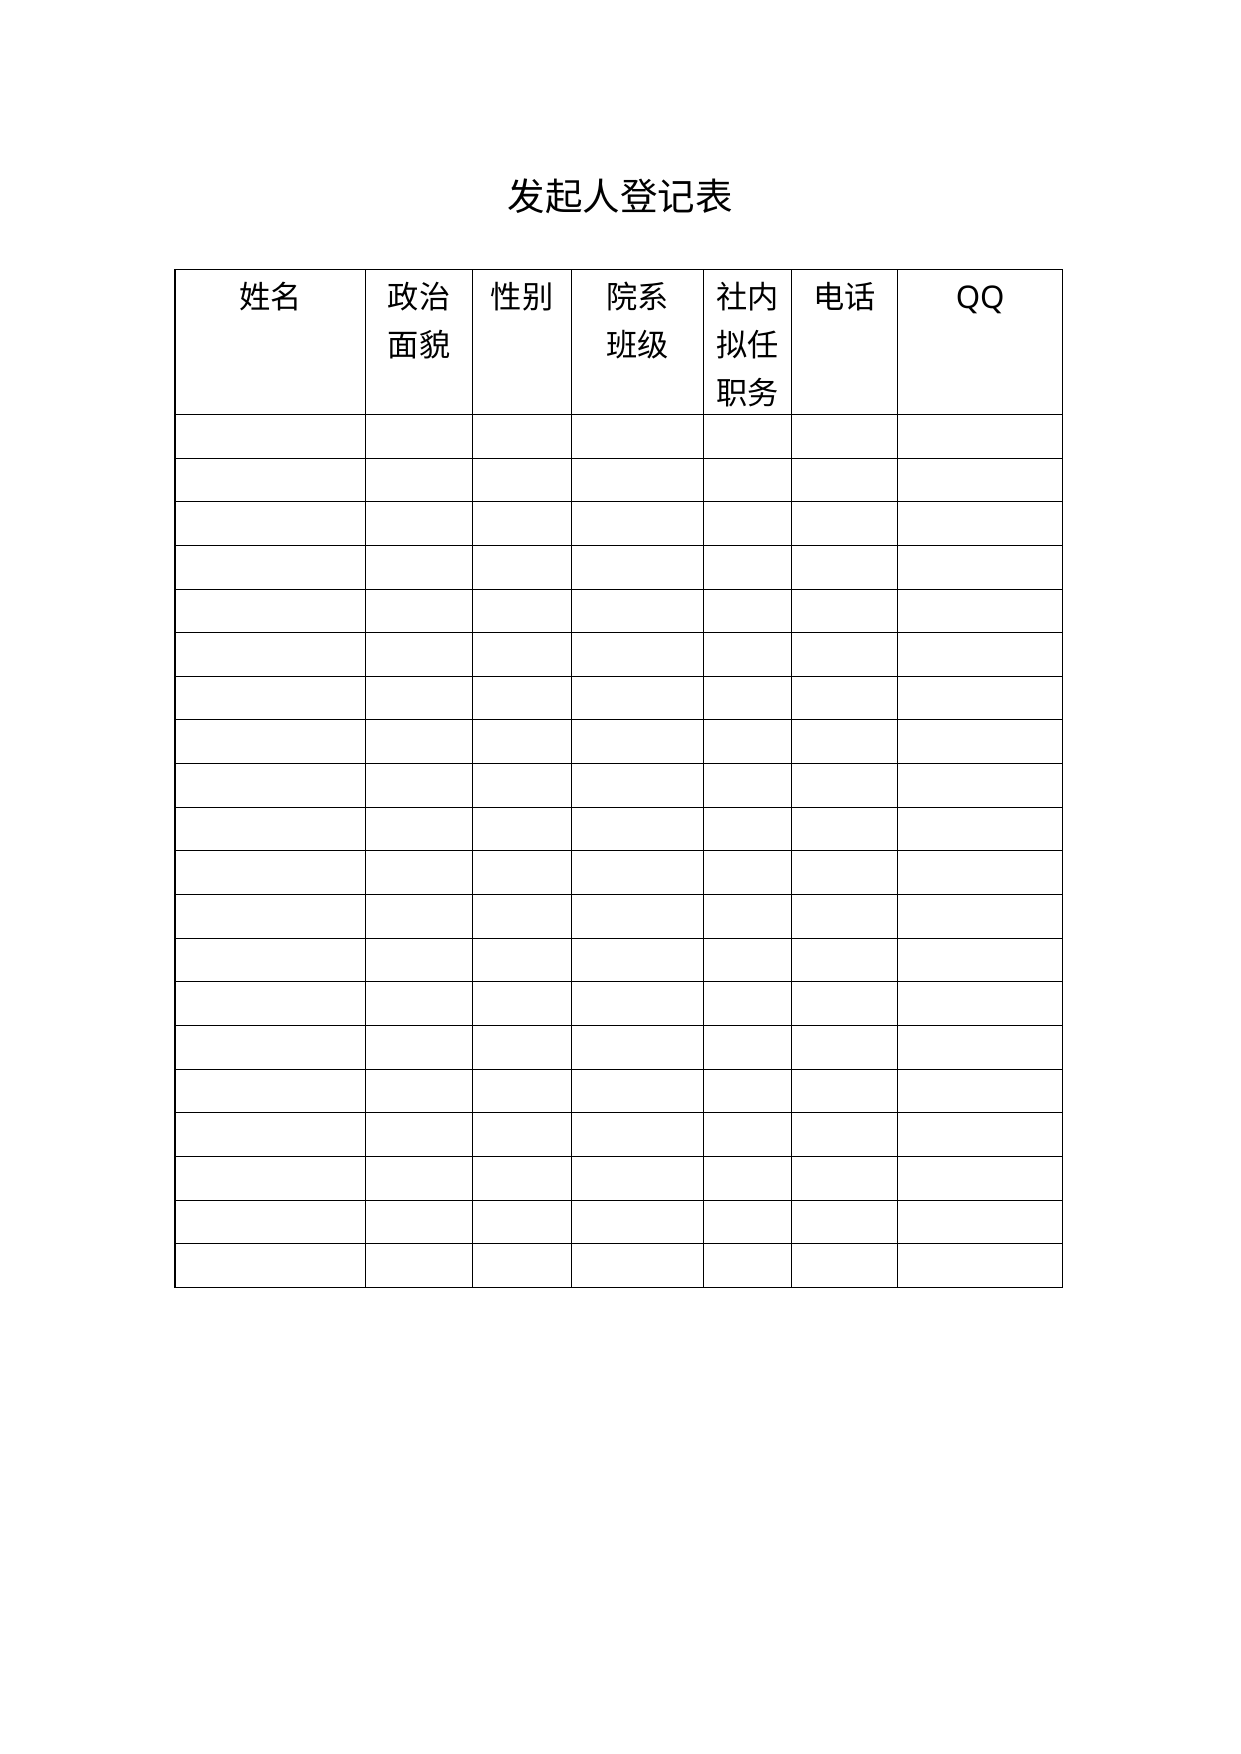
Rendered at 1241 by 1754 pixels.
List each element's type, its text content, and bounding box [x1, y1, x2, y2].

table_cell [473, 1070, 571, 1112]
table_cell [898, 895, 1062, 938]
table_cell [473, 590, 571, 632]
text 发起人登记表 [187, 162, 1053, 227]
table_cell [176, 546, 365, 588]
table_cell [792, 415, 897, 457]
table_cell [572, 459, 703, 501]
table_cell [366, 1113, 472, 1156]
table_cell [898, 459, 1062, 501]
table_cell [704, 982, 791, 1025]
table_cell [176, 720, 365, 763]
table_cell [792, 1113, 897, 1156]
table_cell [792, 546, 897, 588]
table_cell [704, 677, 791, 719]
table_cell [792, 764, 897, 807]
table_cell [792, 851, 897, 894]
table_cell [176, 677, 365, 719]
table_cell [176, 939, 365, 981]
table_cell [792, 982, 897, 1025]
table_cell [898, 808, 1062, 850]
table_cell [704, 895, 791, 938]
table_cell [176, 1244, 365, 1287]
table_cell [792, 459, 897, 501]
table_cell [704, 459, 791, 501]
table_cell [366, 1201, 472, 1243]
table_cell [704, 939, 791, 981]
table_cell [792, 939, 897, 981]
table_cell [572, 1070, 703, 1112]
table_cell [366, 546, 472, 588]
table_cell [704, 1201, 791, 1243]
table_cell [366, 1157, 472, 1199]
table_cell [366, 502, 472, 545]
table_cell [473, 415, 571, 457]
table_cell [898, 502, 1062, 545]
table_cell [572, 677, 703, 719]
table_cell [704, 415, 791, 457]
table_cell [176, 590, 365, 632]
table_cell [572, 633, 703, 676]
table_cell [176, 764, 365, 807]
table_cell [898, 1244, 1062, 1287]
table_cell [572, 1026, 703, 1068]
table_cell [473, 502, 571, 545]
table_cell [898, 1157, 1062, 1199]
table_cell [792, 895, 897, 938]
table_cell [473, 459, 571, 501]
table_cell [473, 1113, 571, 1156]
table_cell [572, 590, 703, 632]
table_cell [898, 546, 1062, 588]
table_cell [366, 1070, 472, 1112]
table_cell [473, 1201, 571, 1243]
table_cell [473, 1157, 571, 1199]
table_cell [366, 808, 472, 850]
table_cell [176, 459, 365, 501]
table_cell [792, 1026, 897, 1068]
table_cell [704, 851, 791, 894]
table_cell [572, 1201, 703, 1243]
table_cell [366, 982, 472, 1025]
table_cell [792, 633, 897, 676]
table_cell [176, 808, 365, 850]
table_cell [366, 590, 472, 632]
table_cell [704, 1113, 791, 1156]
table_cell [473, 1244, 571, 1287]
table_cell [366, 1244, 472, 1287]
table_cell [473, 939, 571, 981]
table_cell [366, 764, 472, 807]
table_cell [572, 808, 703, 850]
table_cell [898, 1113, 1062, 1156]
table_cell [898, 590, 1062, 632]
table_cell [473, 720, 571, 763]
table_cell [572, 764, 703, 807]
table_header 姓名 [176, 270, 365, 414]
table_cell [366, 1026, 472, 1068]
table_cell [792, 1070, 897, 1112]
table_cell [792, 1201, 897, 1243]
table_cell [572, 1113, 703, 1156]
table_cell [704, 720, 791, 763]
table_cell [792, 1157, 897, 1199]
table_cell [176, 851, 365, 894]
table_cell [704, 546, 791, 588]
table_cell [572, 1244, 703, 1287]
table_cell [792, 502, 897, 545]
table_cell [366, 939, 472, 981]
table_header 性别 [473, 270, 571, 414]
table_cell [898, 1070, 1062, 1112]
table_cell [704, 1026, 791, 1068]
table_cell [572, 851, 703, 894]
table_cell [473, 895, 571, 938]
table_cell [572, 895, 703, 938]
table_cell [704, 1244, 791, 1287]
table_cell [704, 1157, 791, 1199]
table_cell [366, 633, 472, 676]
table_cell [176, 415, 365, 457]
table_cell [898, 415, 1062, 457]
table_cell [898, 677, 1062, 719]
table_cell [473, 982, 571, 1025]
table_cell [473, 851, 571, 894]
table_cell [366, 851, 472, 894]
table_cell [473, 764, 571, 807]
table_cell [898, 982, 1062, 1025]
table_header 社内拟任职务 [704, 270, 791, 414]
table_cell [898, 720, 1062, 763]
table_cell [473, 546, 571, 588]
table_cell [704, 590, 791, 632]
table_cell [176, 502, 365, 545]
table_cell [704, 1070, 791, 1112]
table_cell [176, 1157, 365, 1199]
table_cell [473, 1026, 571, 1068]
table_cell [572, 939, 703, 981]
table_cell [473, 808, 571, 850]
table_cell [572, 982, 703, 1025]
table_cell [572, 546, 703, 588]
table_cell [366, 415, 472, 457]
table_cell [704, 633, 791, 676]
table_cell [572, 415, 703, 457]
table_cell [704, 764, 791, 807]
table_cell [176, 1070, 365, 1112]
table_header 院系 班级 [572, 270, 703, 414]
table_cell [792, 720, 897, 763]
table_cell [473, 677, 571, 719]
table_cell [898, 633, 1062, 676]
table_cell [572, 1157, 703, 1199]
table_cell [366, 720, 472, 763]
table_header 政治面貌 [366, 270, 472, 414]
table_header 电话 [792, 270, 897, 414]
table_cell [898, 851, 1062, 894]
table_cell [366, 677, 472, 719]
table_cell [572, 720, 703, 763]
table_cell [792, 1244, 897, 1287]
table_cell [898, 764, 1062, 807]
table_cell [898, 1026, 1062, 1068]
table_cell [366, 459, 472, 501]
table_cell [704, 808, 791, 850]
table_header QQ [898, 270, 1062, 414]
table_cell [792, 677, 897, 719]
table_cell [704, 502, 791, 545]
table_cell [898, 939, 1062, 981]
table_cell [366, 895, 472, 938]
table_cell [176, 1026, 365, 1068]
table_cell [176, 633, 365, 676]
table_cell [176, 895, 365, 938]
table_cell [792, 590, 897, 632]
table_cell [572, 502, 703, 545]
table_cell [898, 1201, 1062, 1243]
table_cell [473, 633, 571, 676]
table_cell [792, 808, 897, 850]
table_cell [176, 1201, 365, 1243]
table_cell [176, 982, 365, 1025]
table_cell [176, 1113, 365, 1156]
